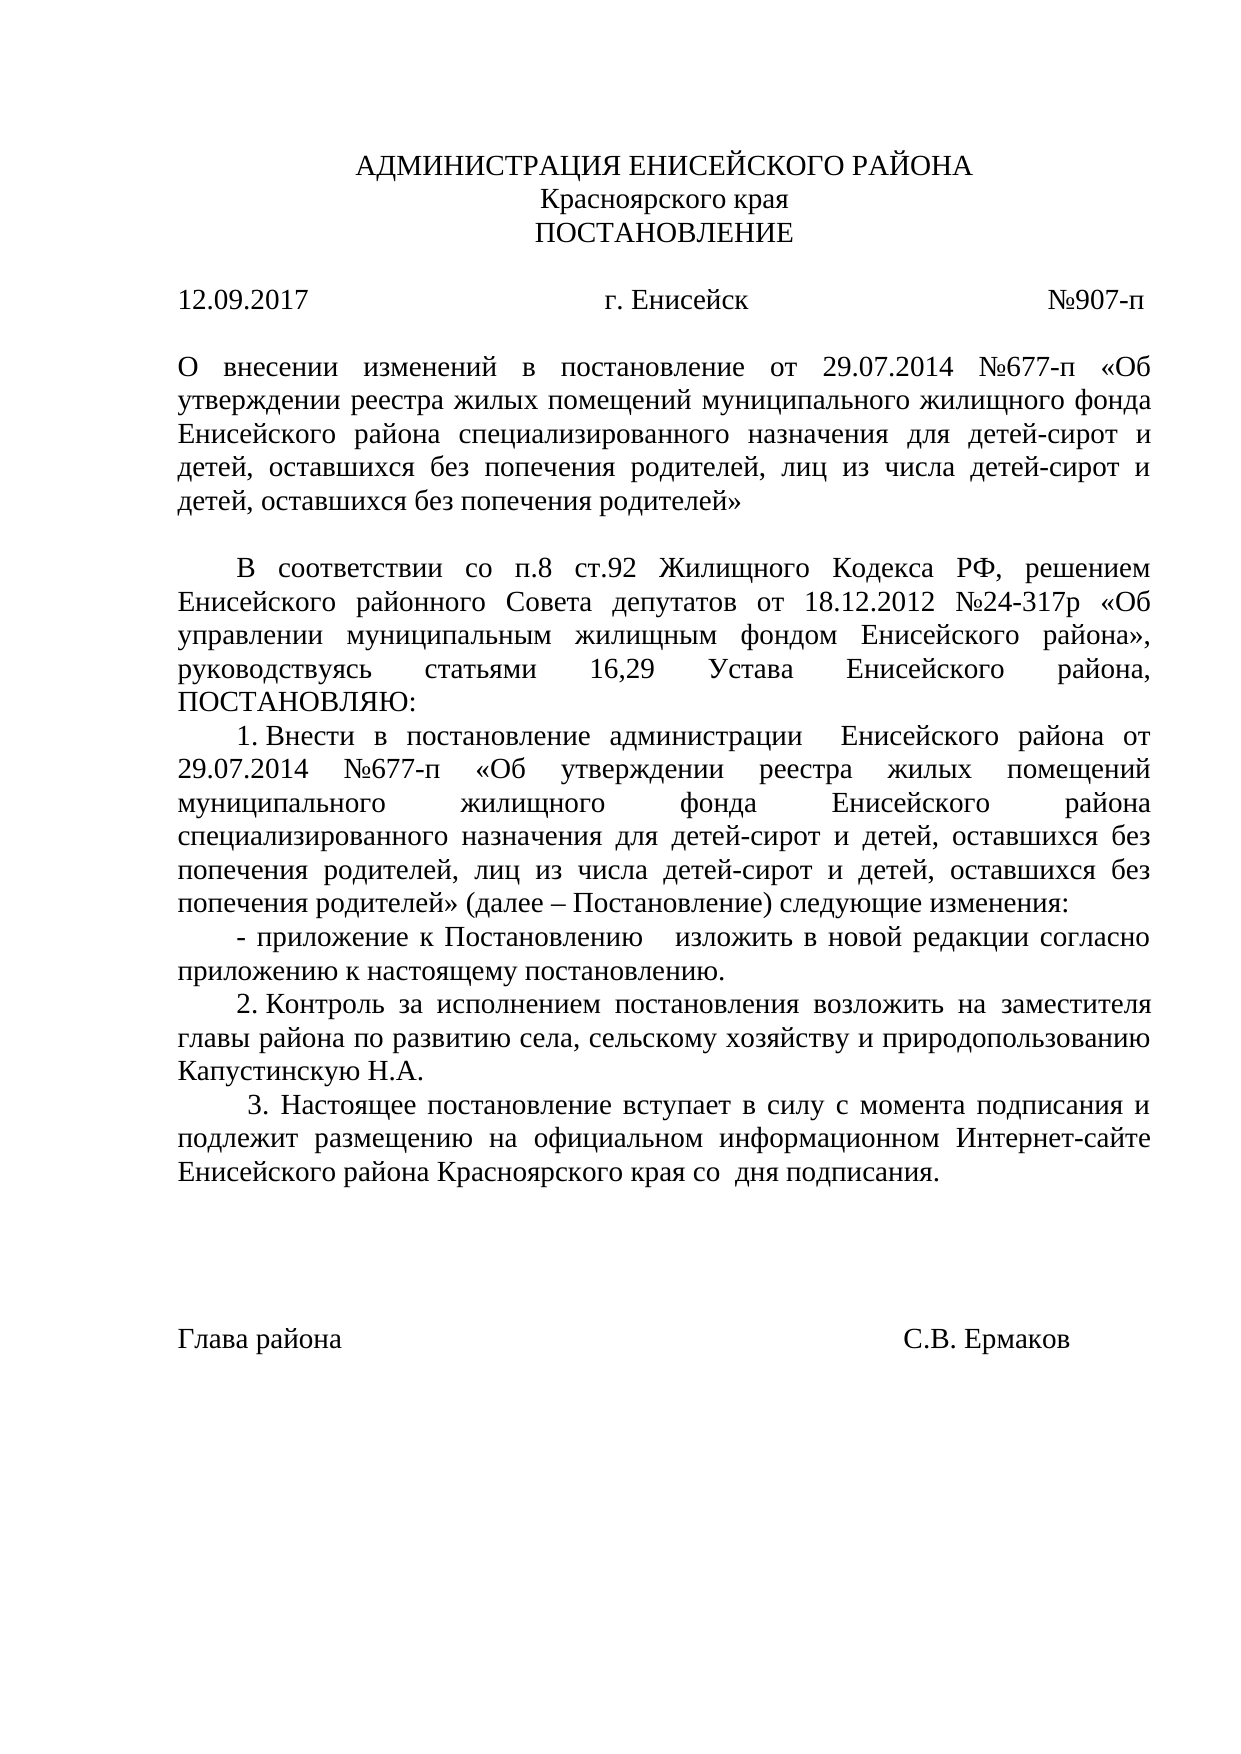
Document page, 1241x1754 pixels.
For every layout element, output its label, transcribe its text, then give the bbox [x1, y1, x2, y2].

text - приложение к Постановлению изложить в новой редакции согласно приложению к настоящему постановлению. [177, 919, 1152, 986]
text В соответствии со п.8 ст.92 Жилищного Кодекса РФ, решением Енисейского районного Совета депутатов от 18.12.2012 №24-317р «Об управлении муниципальным жилищным фондом Енисейского района», руководствуясь статьями 16,29 Устава Енисейского района, ПОСТАНОВЛЯЮ: [177, 550, 1152, 718]
text 3. Настоящее постановление вступает в силу с момента подписания и подлежит размещению на официальном информационном Интернет-сайте Енисейского района Красноярского края со дня подписания. [177, 1087, 1152, 1187]
text Глава района С.В. Ермаков [177, 1322, 1152, 1355]
text АДМИНИСТРАЦИЯ ЕНИСЕЙСКОГО РАЙОНА [177, 148, 1152, 181]
text О внесении изменений в постановление от 29.07.2014 №677-п «Об утверждении реестра жилых помещений муниципального жилищного фонда Енисейского района специализированного назначения для детей-сирот и детей, оставшихся без попечения родителей, лиц из числа детей-сирот и детей, оставшихся без попечения родителей» [177, 349, 1152, 517]
text 1. Внести в постановление администрации Енисейского района от 29.07.2014 №677-п «Об утверждении реестра жилых помещений муниципального жилищного фонда Енисейского района специализированного назначения для детей-сирот и детей, оставшихся без попечения родителей, лиц из числа детей-сирот и детей, оставшихся без попечения родителей» (далее – Постановление) следующие изменения: [177, 718, 1152, 919]
text Красноярского края [177, 181, 1152, 215]
text 12.09.2017 г. Енисейск №907-п [177, 282, 1152, 315]
text ПОСТАНОВЛЕНИЕ [177, 215, 1152, 248]
text 2. Контроль за исполнением постановления возложить на заместителя главы района по развитию села, сельскому хозяйству и природопользованию Капустинскую Н.А. [177, 986, 1152, 1087]
